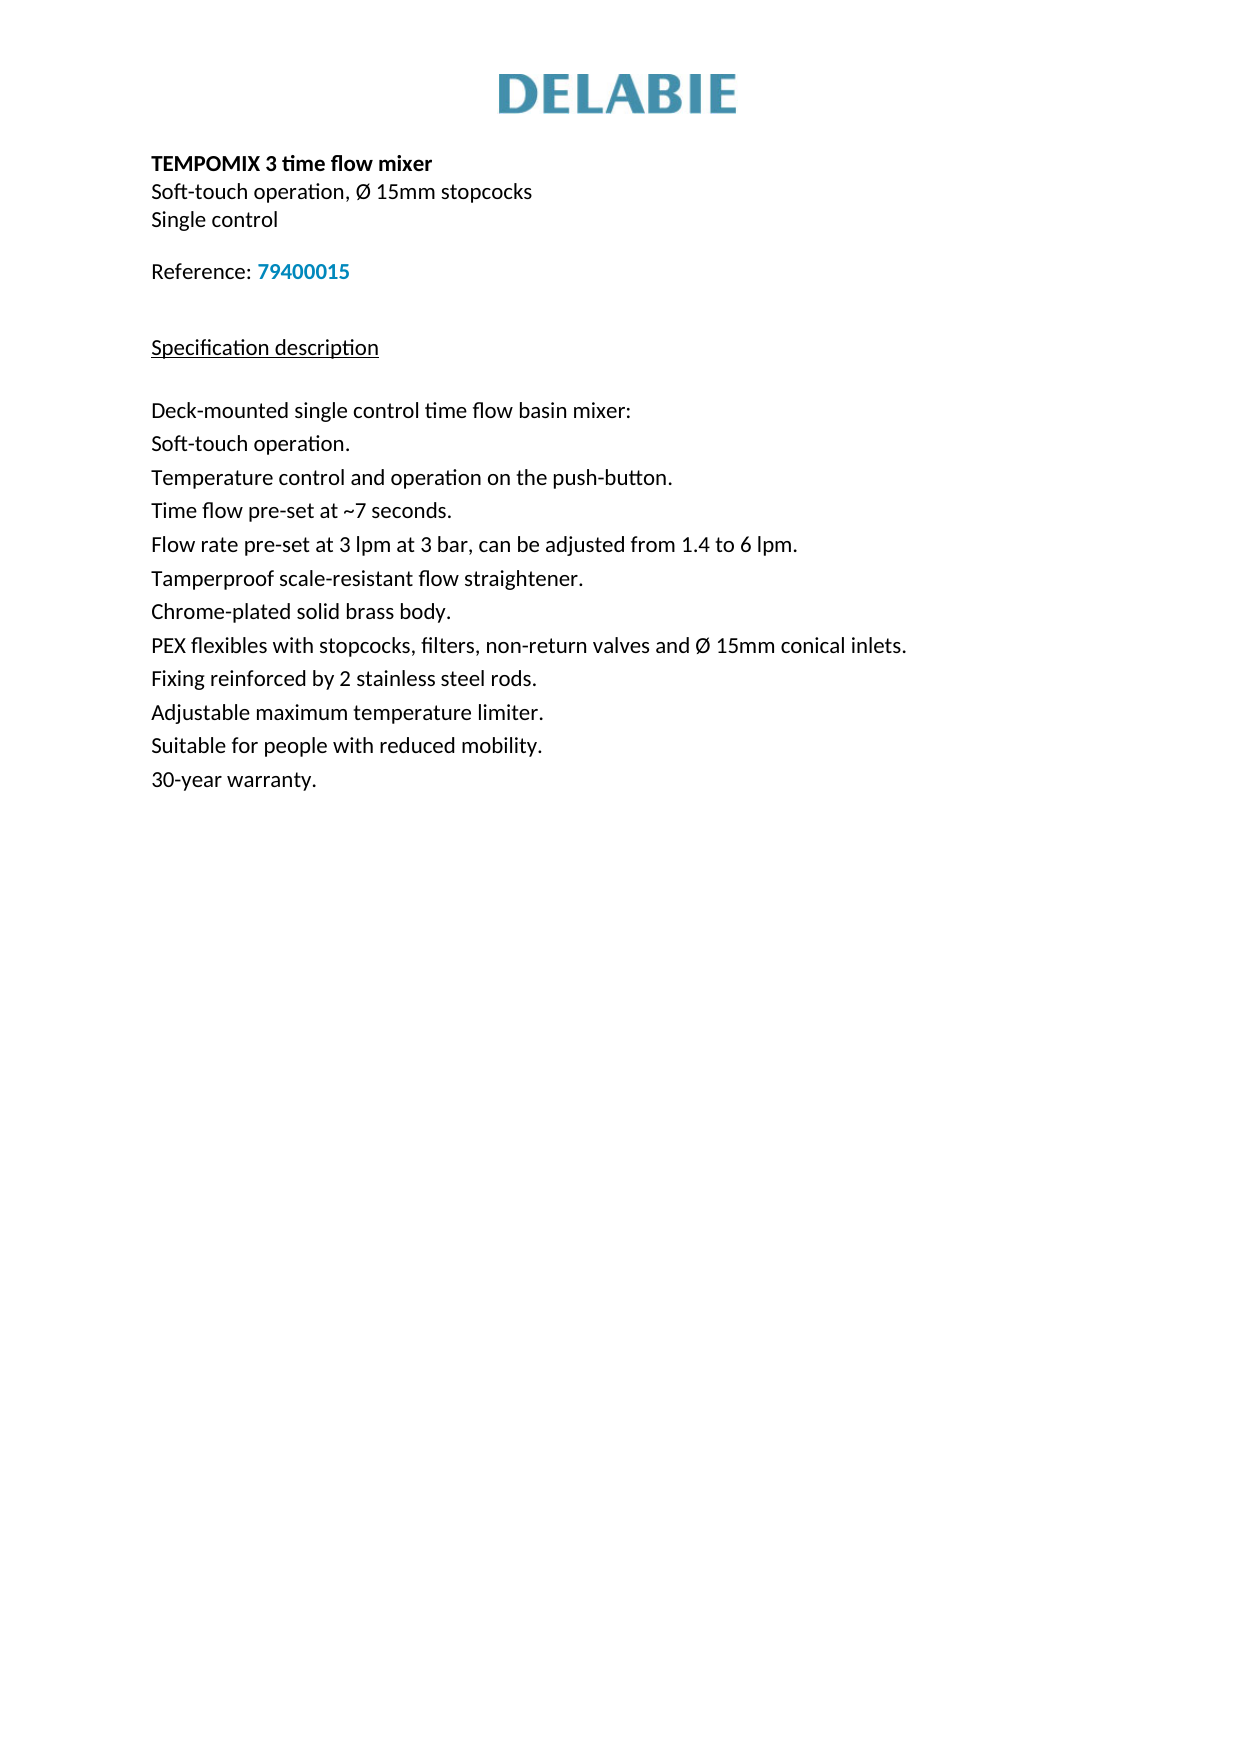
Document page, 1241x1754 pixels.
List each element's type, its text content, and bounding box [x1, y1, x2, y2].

text 30-year warranty. [151, 765, 1084, 793]
text Fixing reinforced by 2 stainless steel rods. [151, 664, 1084, 692]
text Specification description [151, 333, 1084, 361]
text PEX flexibles with stopcocks, filters, non-return valves and Ø 15mm conical inlets. [151, 631, 1084, 659]
text TEMPOMIX 3 time flow mixer [151, 149, 1084, 177]
text Temperature control and operation on the push-button. [151, 463, 1084, 491]
text Soft-touch operation. [151, 429, 1084, 458]
text Tamperproof scale-resistant flow straightener. [151, 564, 1084, 592]
text Reference: 79400015 [151, 257, 1084, 285]
text Suitable for people with reduced mobility. [151, 731, 1084, 759]
picture [497, 74, 738, 114]
text Soft-touch operation, Ø 15mm stopcocks [151, 177, 1084, 205]
text Chrome-plated solid brass body. [151, 597, 1084, 625]
text Adjustable maximum temperature limiter. [151, 698, 1084, 726]
text Flow rate pre-set at 3 lpm at 3 bar, can be adjusted from 1.4 to 6 lpm. [151, 530, 1084, 558]
text Single control [151, 205, 1084, 233]
text Time flow pre-set at ~7 seconds. [151, 497, 1084, 525]
text Deck-mounted single control time flow basin mixer: [151, 396, 1084, 424]
